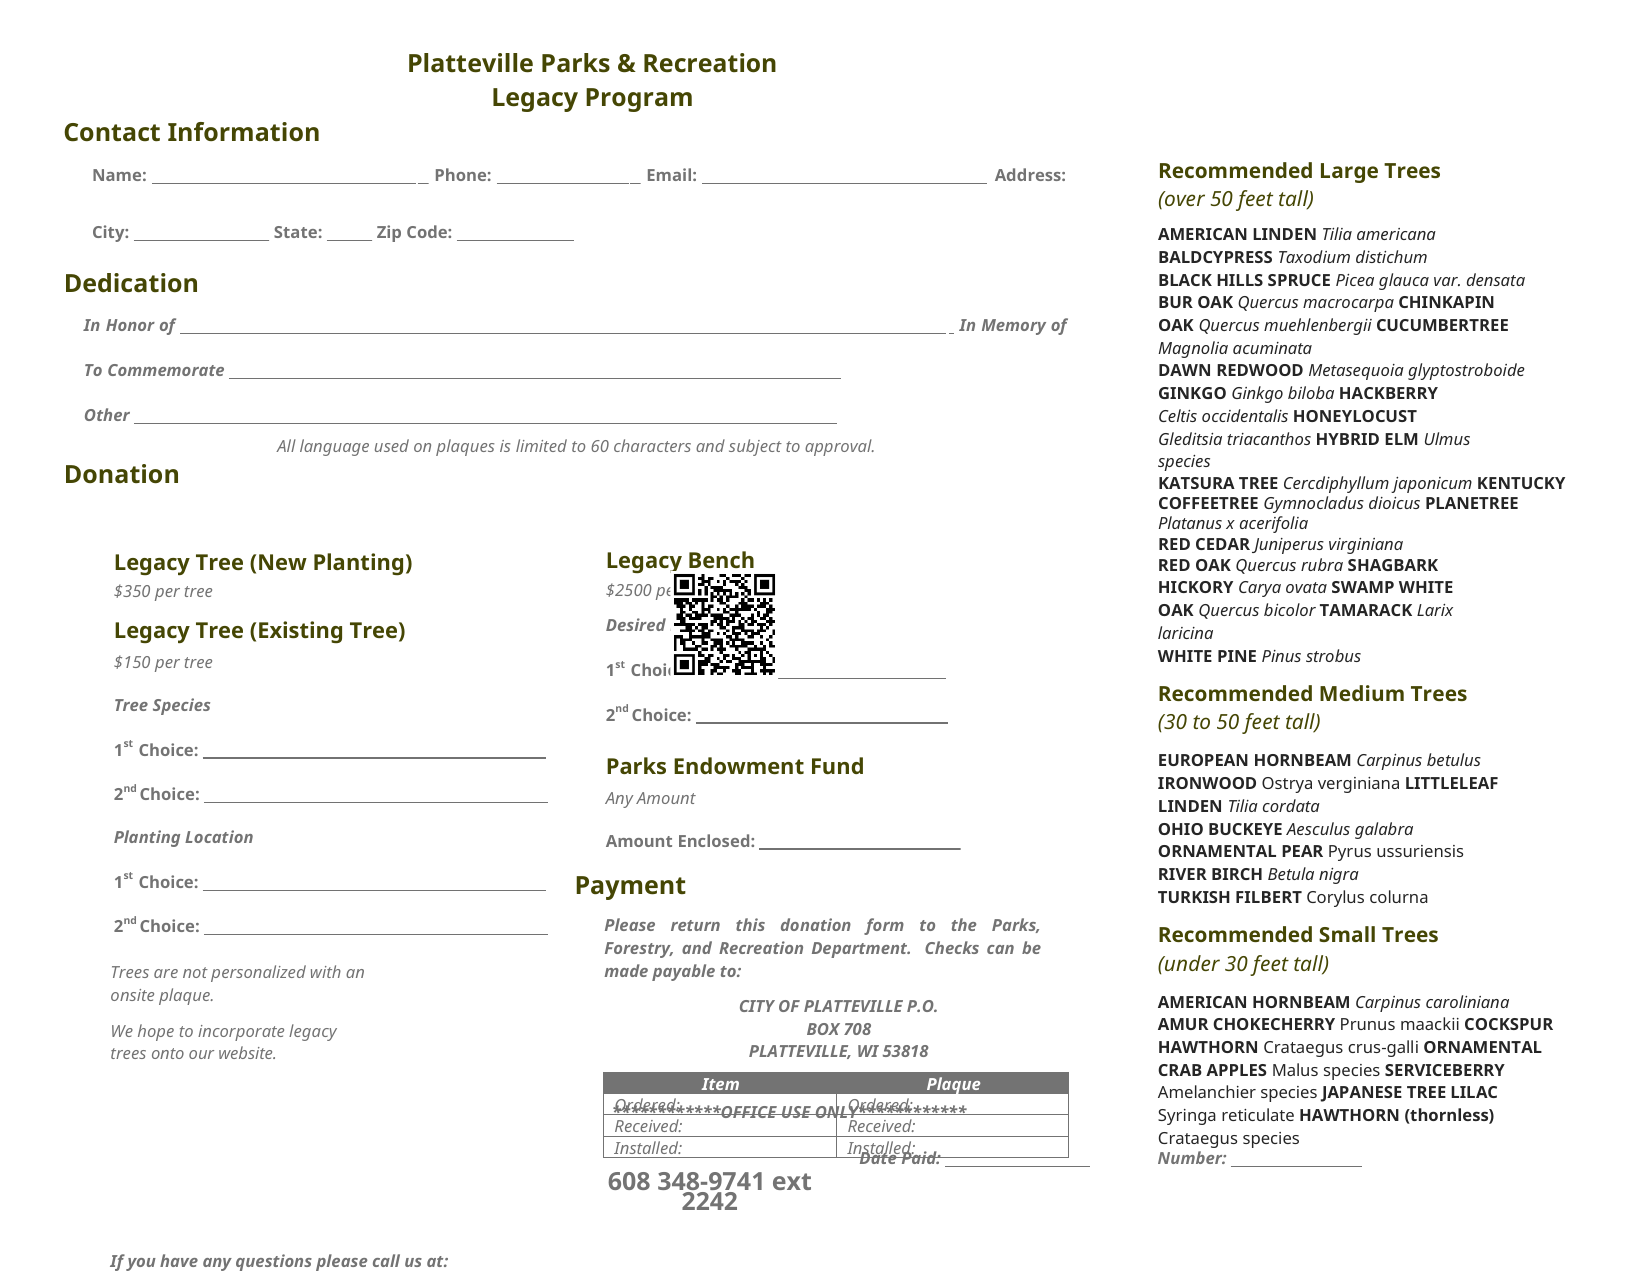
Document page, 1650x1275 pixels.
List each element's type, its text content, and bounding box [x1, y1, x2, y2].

text In Honor of In Memory of To Commemorate [84, 313, 1067, 381]
text Recommended Medium Trees [1158, 679, 1627, 708]
picture [670, 571, 779, 679]
text 608 348-9741 ext 2242 [604, 1161, 816, 1201]
text Parks Endowment Fund [606, 751, 901, 781]
text (30 to 50 feet tall) [1158, 708, 1627, 736]
text 1st Choice: [606, 657, 1044, 681]
text Number: [1157, 1150, 1632, 1168]
text Recommended Large Trees [1158, 156, 1627, 185]
text WHITE PINE Pinus strobus [1158, 644, 1627, 667]
text Legacy Tree (New Planting) [113, 551, 552, 575]
text Legacy Program [473, 79, 711, 113]
text Amount Enclosed: [606, 829, 1047, 852]
text $350 per tree [113, 580, 552, 603]
text Legacy Bench [606, 551, 779, 573]
text BALDCYPRESS Taxodium distichum [1158, 246, 1627, 268]
text RED OAK Quercus rubra SHAGBARK HICKORY Carya ovata SWAMP WHITE OAK Quercus bicolor TAMARACK Larix laricina [1158, 553, 1486, 644]
text OHIO BUCKEYE Aesculus galabra ORNAMENTAL PEAR Pyrus ussuriensis RIVER BIRCH Betula nigra [1158, 817, 1499, 885]
text 1st Choice: [113, 869, 554, 893]
text KATSURA TREE Cercdiphyllum japonicum KENTUCKY COFFEETREE Gymnocladus dioicus PLANETREE Platanus x acerifolia [1158, 473, 1569, 534]
text Payment [574, 868, 1066, 902]
text ************OFFICE USE ONLY************ [612, 1101, 1068, 1124]
text 2nd Choice: [113, 781, 557, 806]
text TURKISH FILBERT Corylus colurna [1158, 885, 1627, 908]
text CITY OF PLATTEVILLE P.O. BOX 708 [733, 995, 944, 1040]
text Dedication [63, 278, 1064, 298]
text EUROPEAN HORNBEAM Carpinus betulus IRONWOOD Ostrya verginiana LITTLELEAF LINDEN Tilia cordata [1158, 749, 1526, 817]
text AMERICAN HORNBEAM Carpinus caroliniana AMUR CHOKECHERRY Prunus maackii COCKSPUR HAWTHORN Crataegus crus-galli ORNAMENTAL CRAB APPLES Malus species SERVICEBERRY Amelanchier species JAPANESE TREE LILAC Syringa reticulate HAWTHORN (thornless) Crataegus species [1158, 990, 1556, 1149]
text (over 50 feet tall) [1158, 185, 1627, 210]
text $150 per tree [113, 650, 552, 673]
text We hope to incorporate legacy trees onto our website. [110, 1019, 355, 1064]
text Other [84, 404, 1067, 426]
text Date Paid: [859, 1150, 1071, 1168]
text Tree Species [113, 693, 552, 716]
text Recommended Small Trees [1158, 920, 1627, 949]
text Trees are not personalized with an onsite plaque. [110, 961, 386, 1006]
text Donation [63, 457, 1064, 491]
text All language used on plaques is limited to 60 characters and subject to approval. [231, 434, 922, 457]
text If you have any questions please call us at: [110, 1250, 523, 1273]
text PLATTEVILLE, WI 53818 [720, 1040, 957, 1061]
text GINKGO Ginkgo biloba HACKBERRY Celtis occidentalis HONEYLOCUST Gleditsia triacanthos HYBRID ELM Ulmus species [1158, 382, 1480, 473]
text Any Amount [606, 786, 713, 809]
text Legacy Tree (Existing Tree) [113, 615, 552, 645]
text Name: Phone: Email: Address: City: State: Zip Code: [92, 164, 1066, 243]
text Please return this donation form to the Parks, Forestry, and Recreation Department. Checks can be made payable to: [604, 914, 1041, 982]
text Planting Location [113, 826, 552, 848]
text RED CEDAR Juniperus virginiana [1158, 534, 1627, 551]
text Platteville Parks & Recreation [377, 45, 807, 79]
text AMERICAN LINDEN Tilia americana [1158, 223, 1627, 246]
text Desired Location [606, 614, 670, 637]
text 1st Choice: [113, 736, 554, 761]
text DAWN REDWOOD Metasequoia glyptostroboide [1158, 359, 1627, 382]
text 2nd Choice: [606, 702, 1046, 726]
text BLACK HILLS SPRUCE Picea glauca var. densata [1158, 268, 1627, 291]
text (under 30 feet tall) [1158, 949, 1627, 977]
text $2500 per bench [606, 578, 670, 601]
text 2nd Choice: [113, 913, 557, 938]
text BUR OAK Quercus macrocarpa CHINKAPIN OAK Quercus muehlenbergii CUCUMBERTREE Magnolia acuminata [1158, 291, 1519, 359]
text Contact Information [63, 116, 356, 145]
